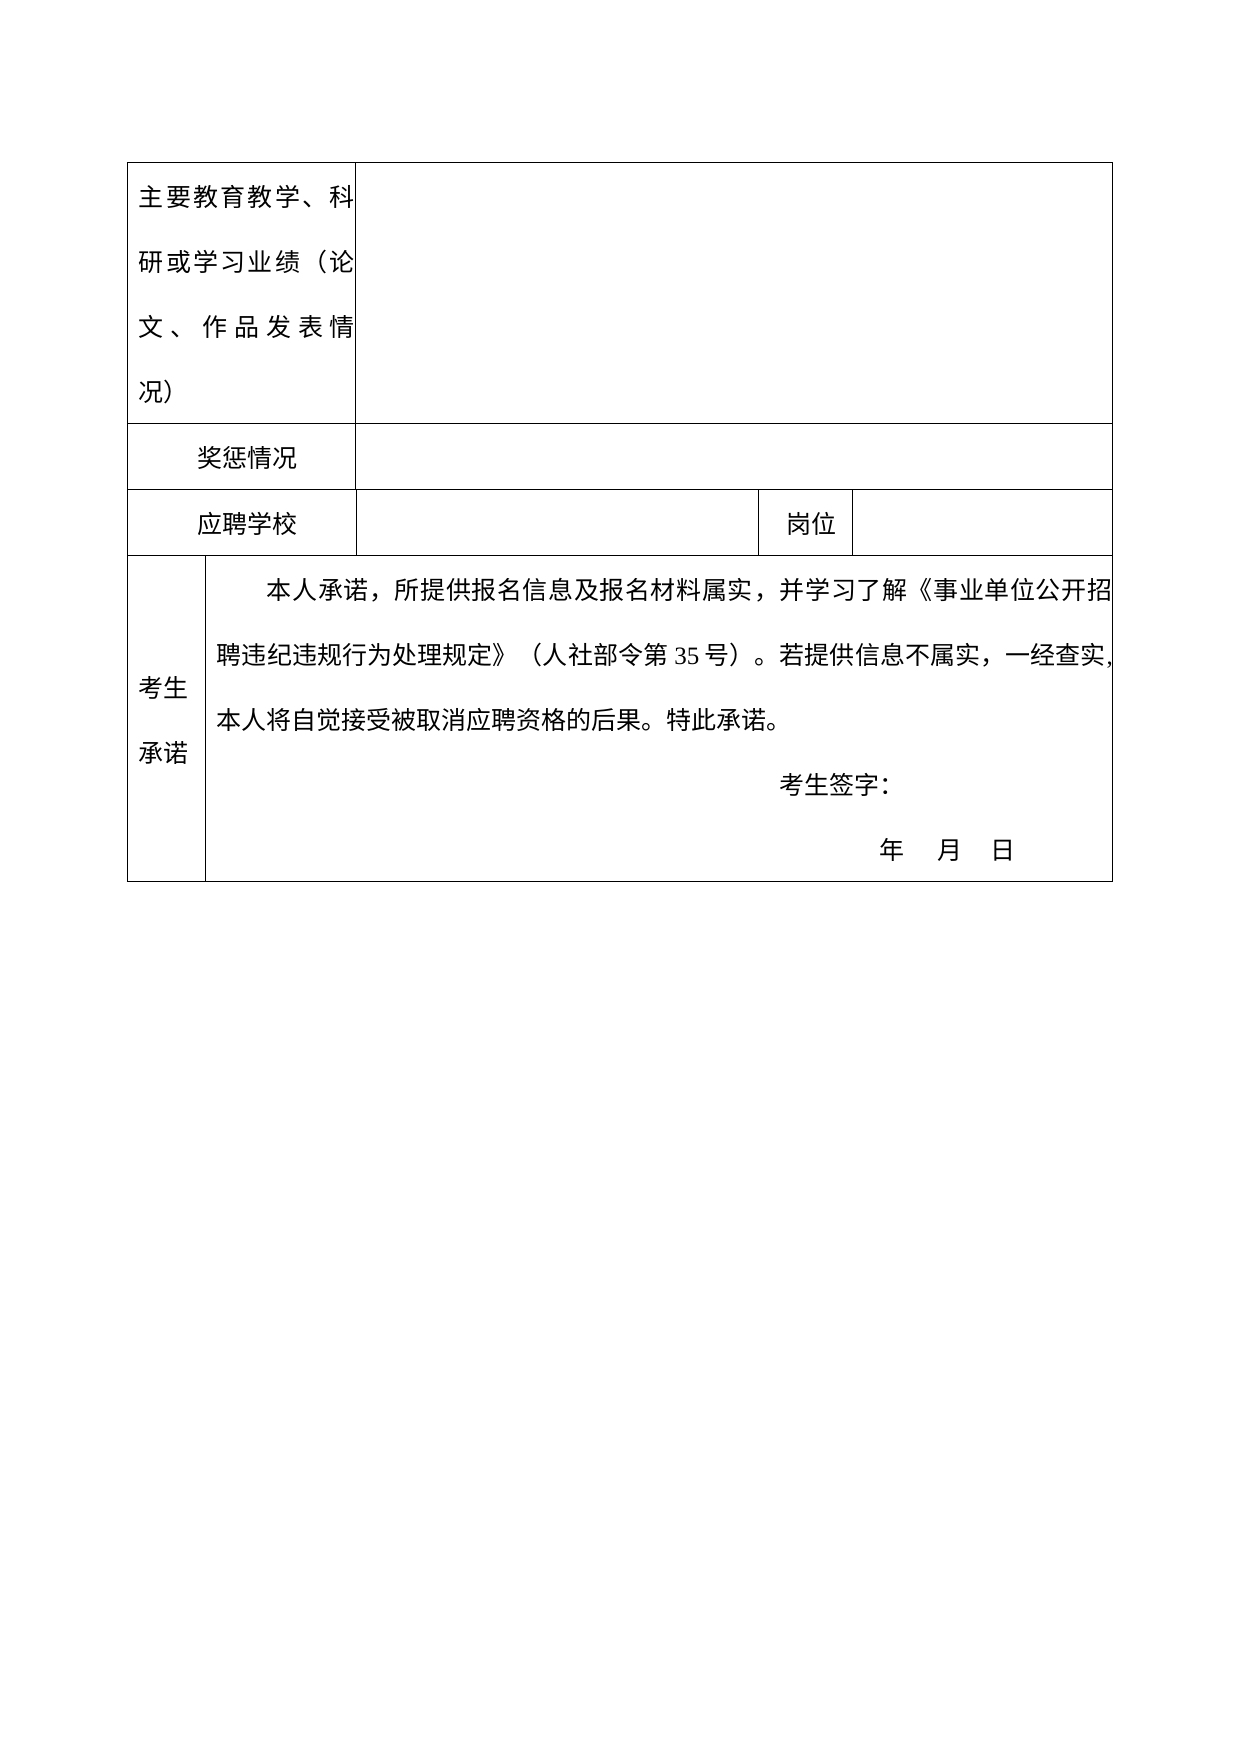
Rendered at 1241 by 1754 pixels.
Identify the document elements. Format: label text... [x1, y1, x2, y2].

table_cell 考生 承诺 [128, 556, 205, 881]
table_cell 主要教育教学、科研或学习业绩（论文、作品发表情况） [128, 163, 355, 423]
table_cell 岗位 [759, 490, 852, 555]
table_cell 本人承诺，所提供报名信息及报名材料属实，并学习了解《事业单位公开招聘违纪违规行为处理规定》（人社部令第35号）。若提供信息不属实，一经查实,本人将自觉接受被取消应聘资格的后果。特此承诺。 考生签字： 年 月 日 [206, 556, 1112, 881]
table_cell [356, 163, 1112, 423]
table_cell 奖惩情况 [128, 424, 355, 489]
table_cell [357, 490, 758, 555]
table_cell [356, 424, 1112, 489]
table_cell 应聘学校 [128, 490, 356, 555]
table_cell [853, 490, 1112, 555]
